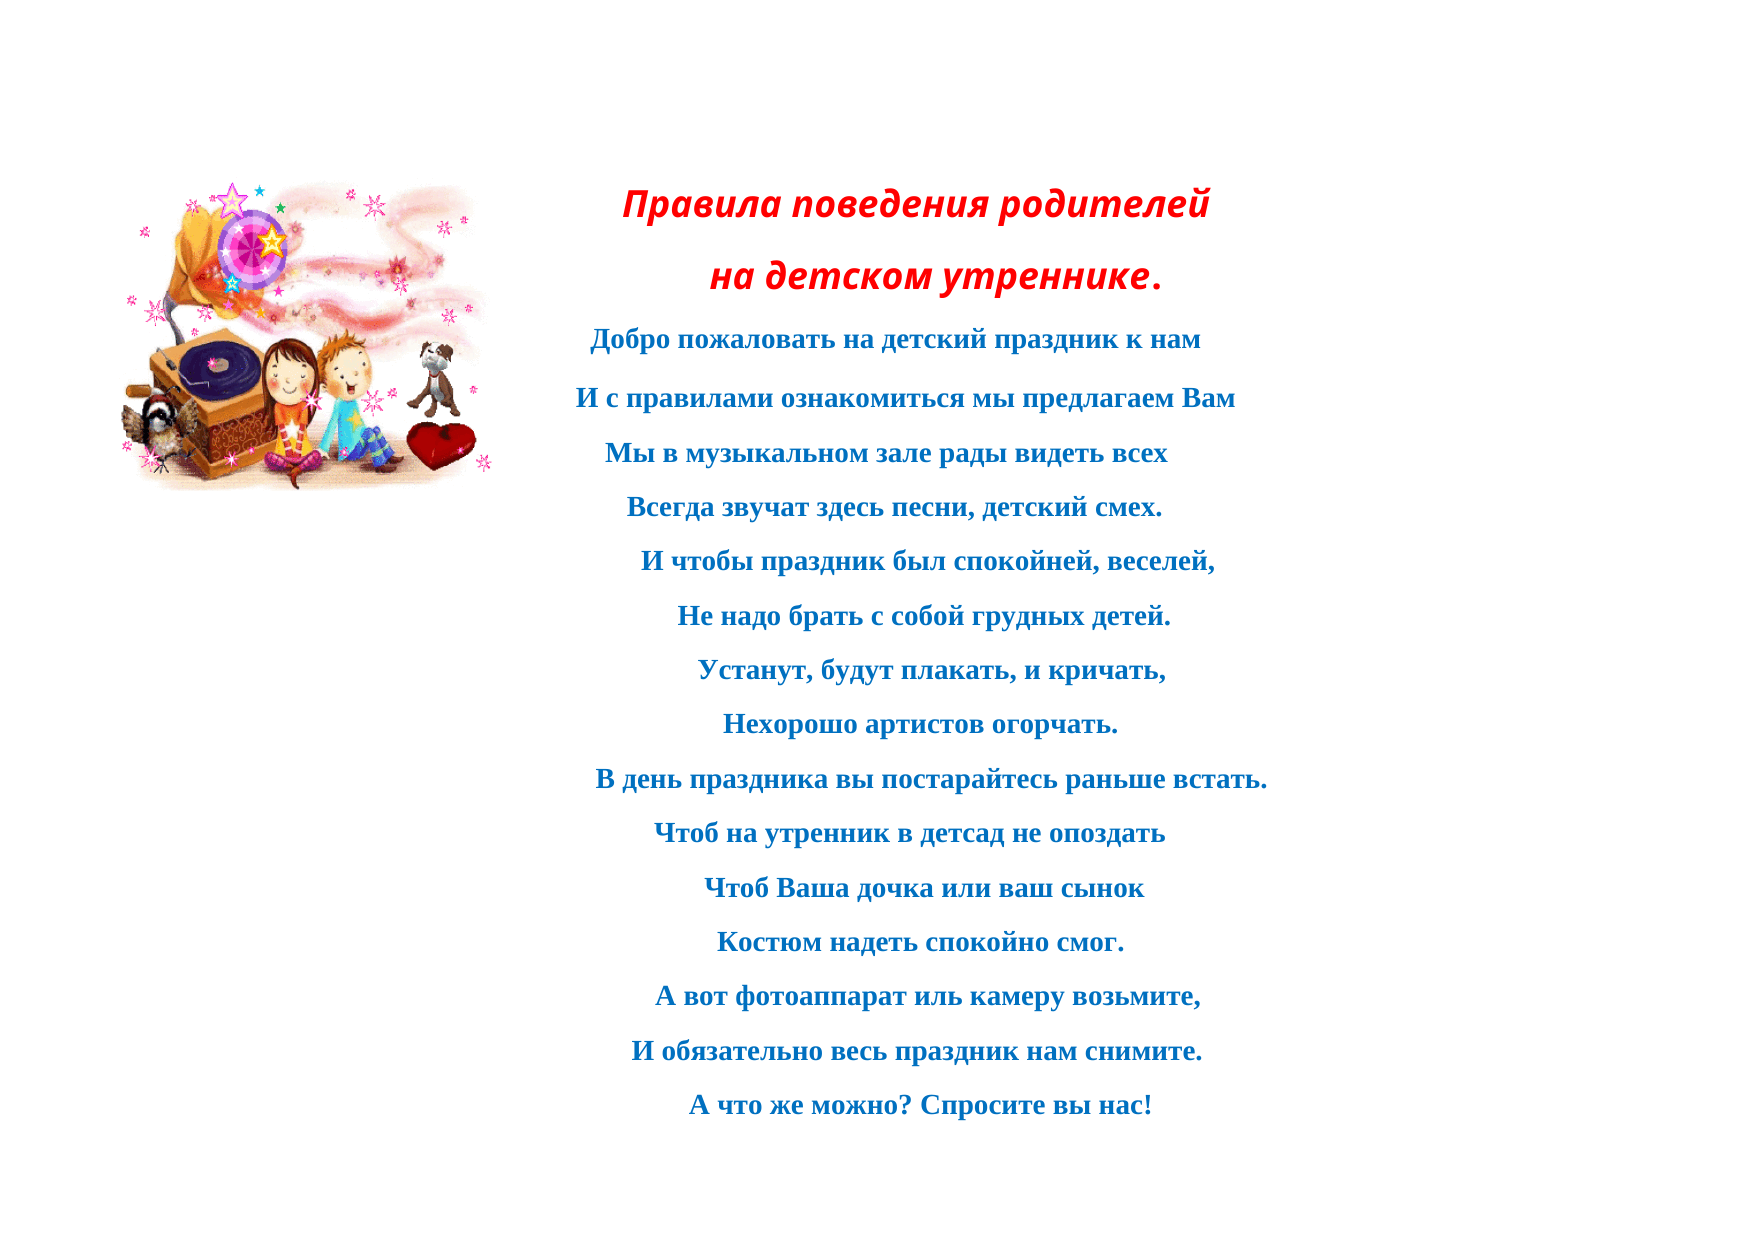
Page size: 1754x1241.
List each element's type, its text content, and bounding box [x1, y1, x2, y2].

text Не надо брать с собой грудных детей. [118, 598, 1636, 631]
picture [118, 177, 496, 491]
text Нехорошо артистов огорчать. [118, 707, 1636, 740]
text Мы в музыкальном зале рады видеть всех [496, 435, 1636, 468]
text И обязательно весь праздник нам снимите. [118, 1033, 1636, 1066]
text И чтобы праздник был спокойней, веселей, [118, 543, 1636, 577]
text Правила поведения родителей [496, 177, 1636, 228]
text Устанут, будут плакать, и кричать, [118, 652, 1636, 686]
text В день праздника вы постарайтесь раньше встать. [118, 761, 1636, 794]
text Костюм надеть спокойно смог. [118, 924, 1636, 958]
text А что же можно? Спросите вы нас! [118, 1087, 1636, 1121]
text Чтоб на утренник в детсад не опоздать [118, 815, 1636, 849]
text Всегда звучат здесь песни, детский смех. [118, 489, 1636, 523]
text Добро пожаловать на детский праздник к нам [496, 321, 1636, 354]
text И с правилами ознакомиться мы предлагаем Вам [496, 380, 1636, 414]
text на детском утреннике. [496, 249, 1636, 300]
text А вот фотоаппарат иль камеру возьмите, [118, 978, 1636, 1012]
text Чтоб Ваша дочка или ваш сынок [118, 870, 1636, 903]
